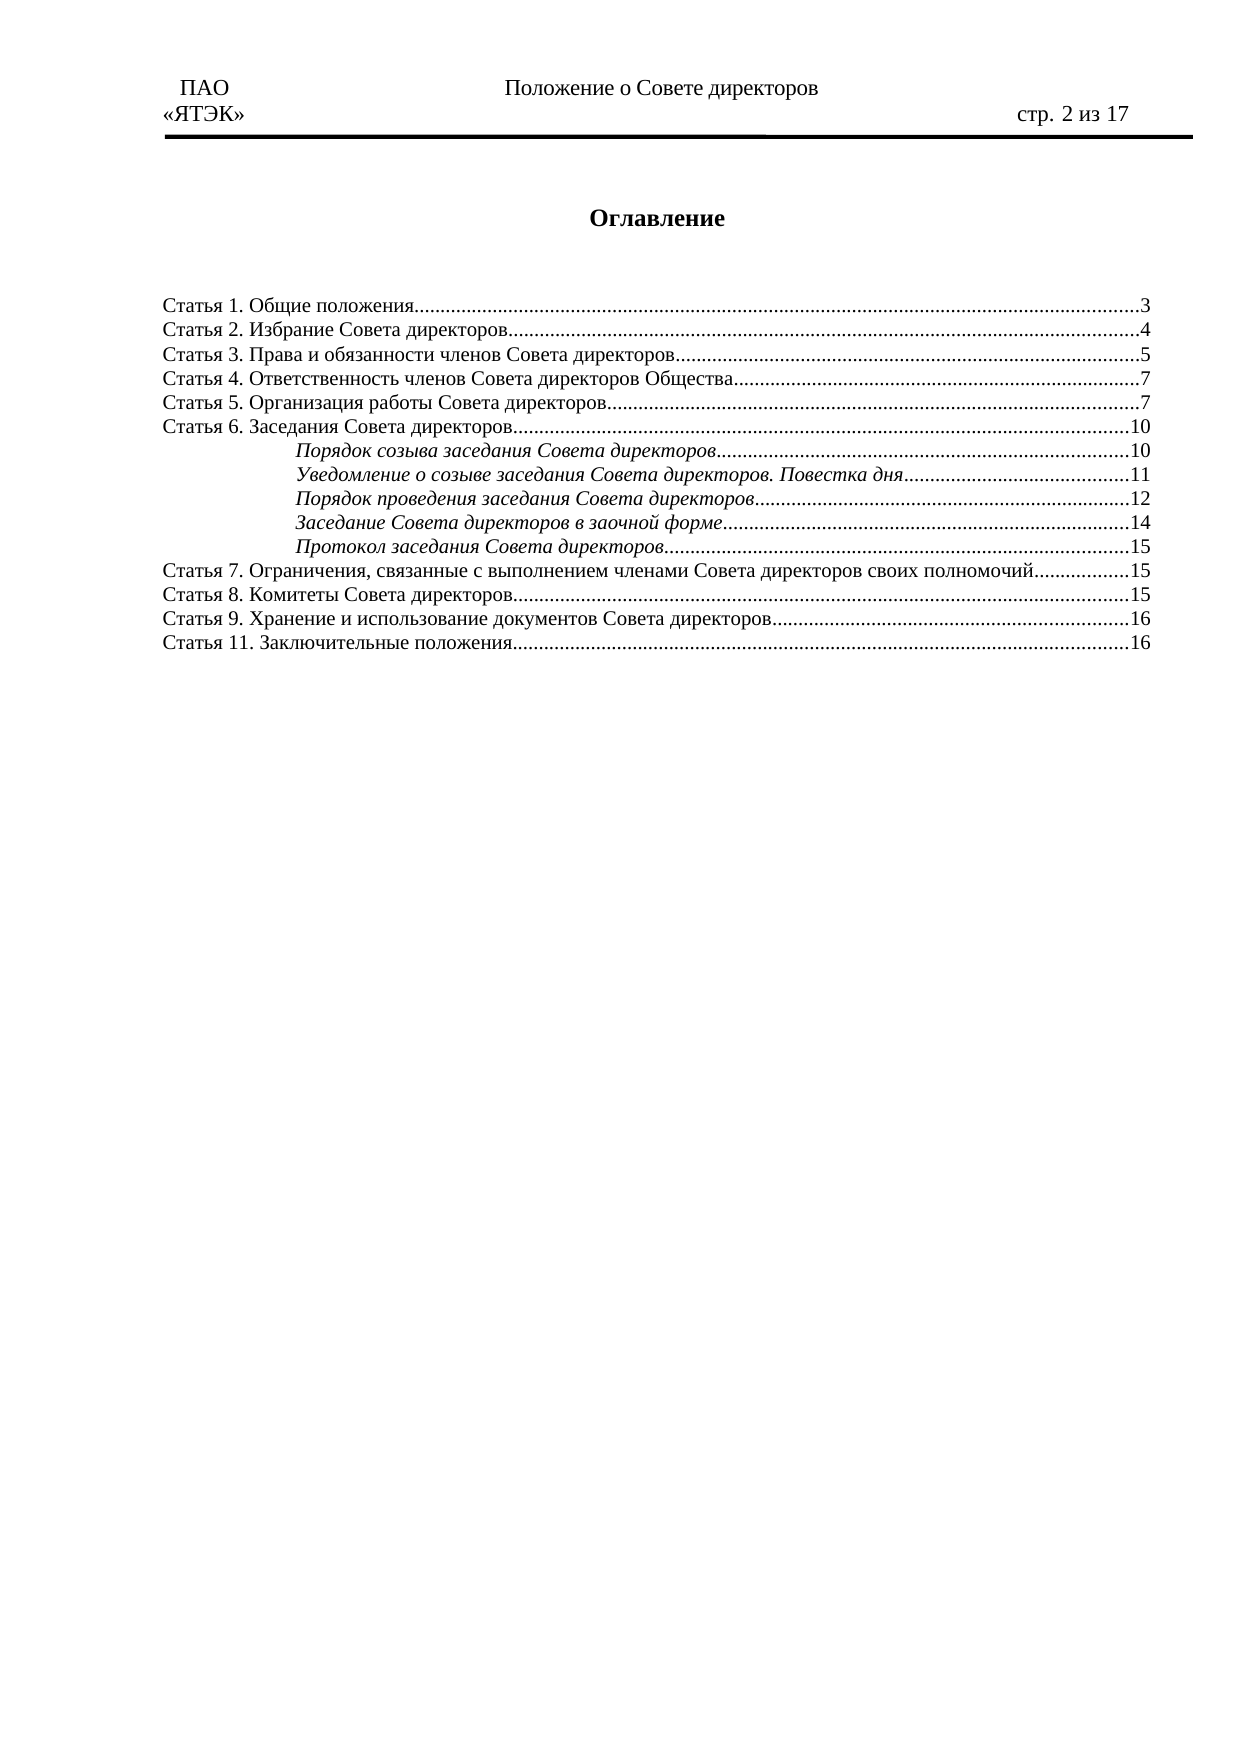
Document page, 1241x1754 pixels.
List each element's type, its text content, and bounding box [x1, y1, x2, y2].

text Статья 4. Ответственность членов Совета директоров Общества 7 [162, 366, 1152, 389]
text Порядок созыва заседания Совета директоров 10 [295, 438, 1152, 462]
text Статья 1. Общие положения 3 [162, 293, 1152, 317]
text Протокол заседания Совета директоров 15 [295, 534, 1152, 558]
text Статья 3. Права и обязанности членов Совета директоров 5 [162, 341, 1152, 366]
text Статья 6. Заседания Совета директоров 10 [162, 414, 1152, 438]
text Порядок проведения заседания Совета директоров 12 [295, 486, 1152, 510]
subtitle Оглавление [162, 203, 1152, 232]
text Статья 9. Хранение и использование документов Совета директоров 16 [162, 606, 1152, 630]
text Статья 2. Избрание Совета директоров 4 [162, 317, 1152, 341]
text Заседание Совета директоров в заочной форме 14 [295, 510, 1152, 534]
text Статья 5. Организация работы Совета директоров 7 [162, 389, 1152, 414]
text Статья 11. Заключительные положения 16 [162, 630, 1152, 654]
text Статья 7. Ограничения, связанные с выполнением членами Совета директоров своих полномочий 15 [162, 558, 1152, 582]
text Уведомление о созыве заседания Совета директоров. Повестка дня 11 [295, 462, 1152, 486]
text Статья 8. Комитеты Совета директоров 15 [162, 582, 1152, 606]
